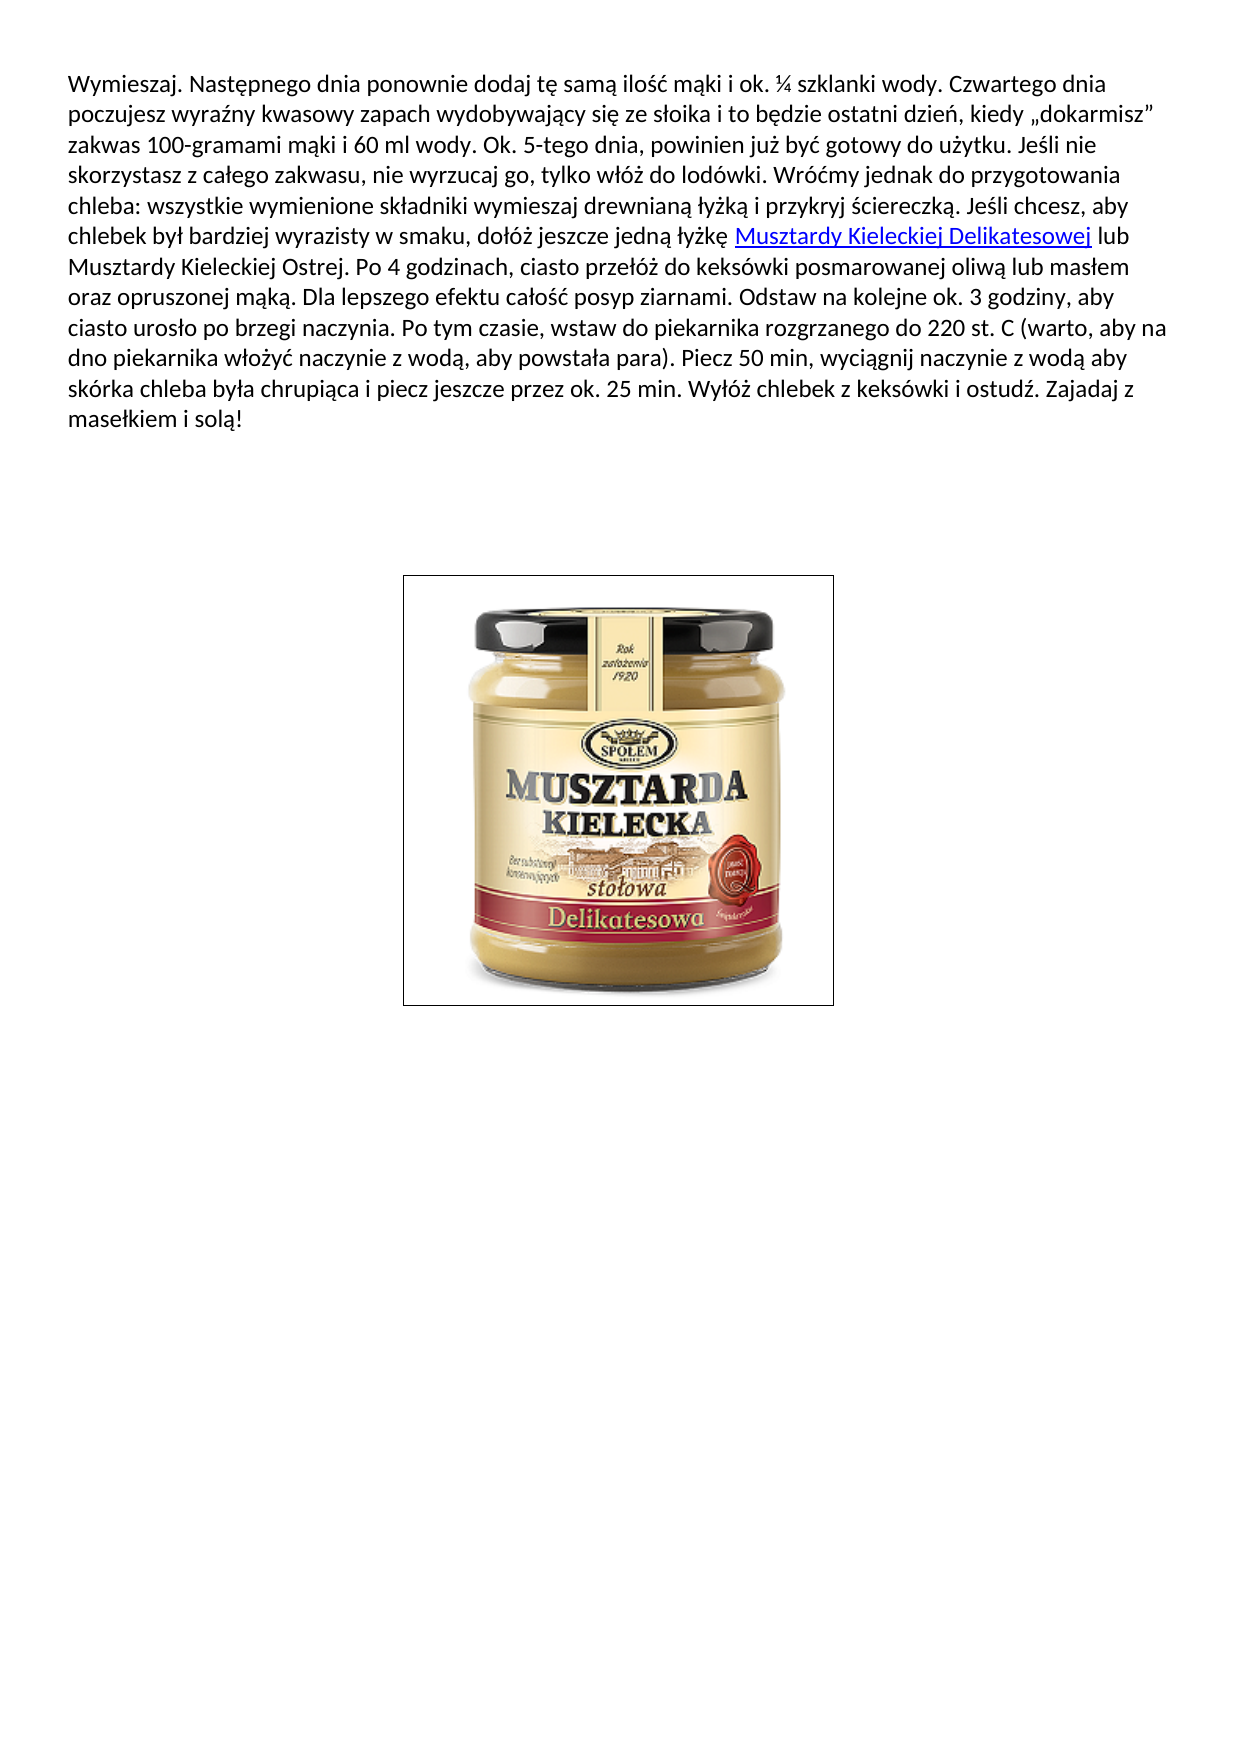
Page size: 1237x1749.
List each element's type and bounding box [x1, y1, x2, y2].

picture [404, 576, 833, 1005]
text [68, 68, 1169, 434]
